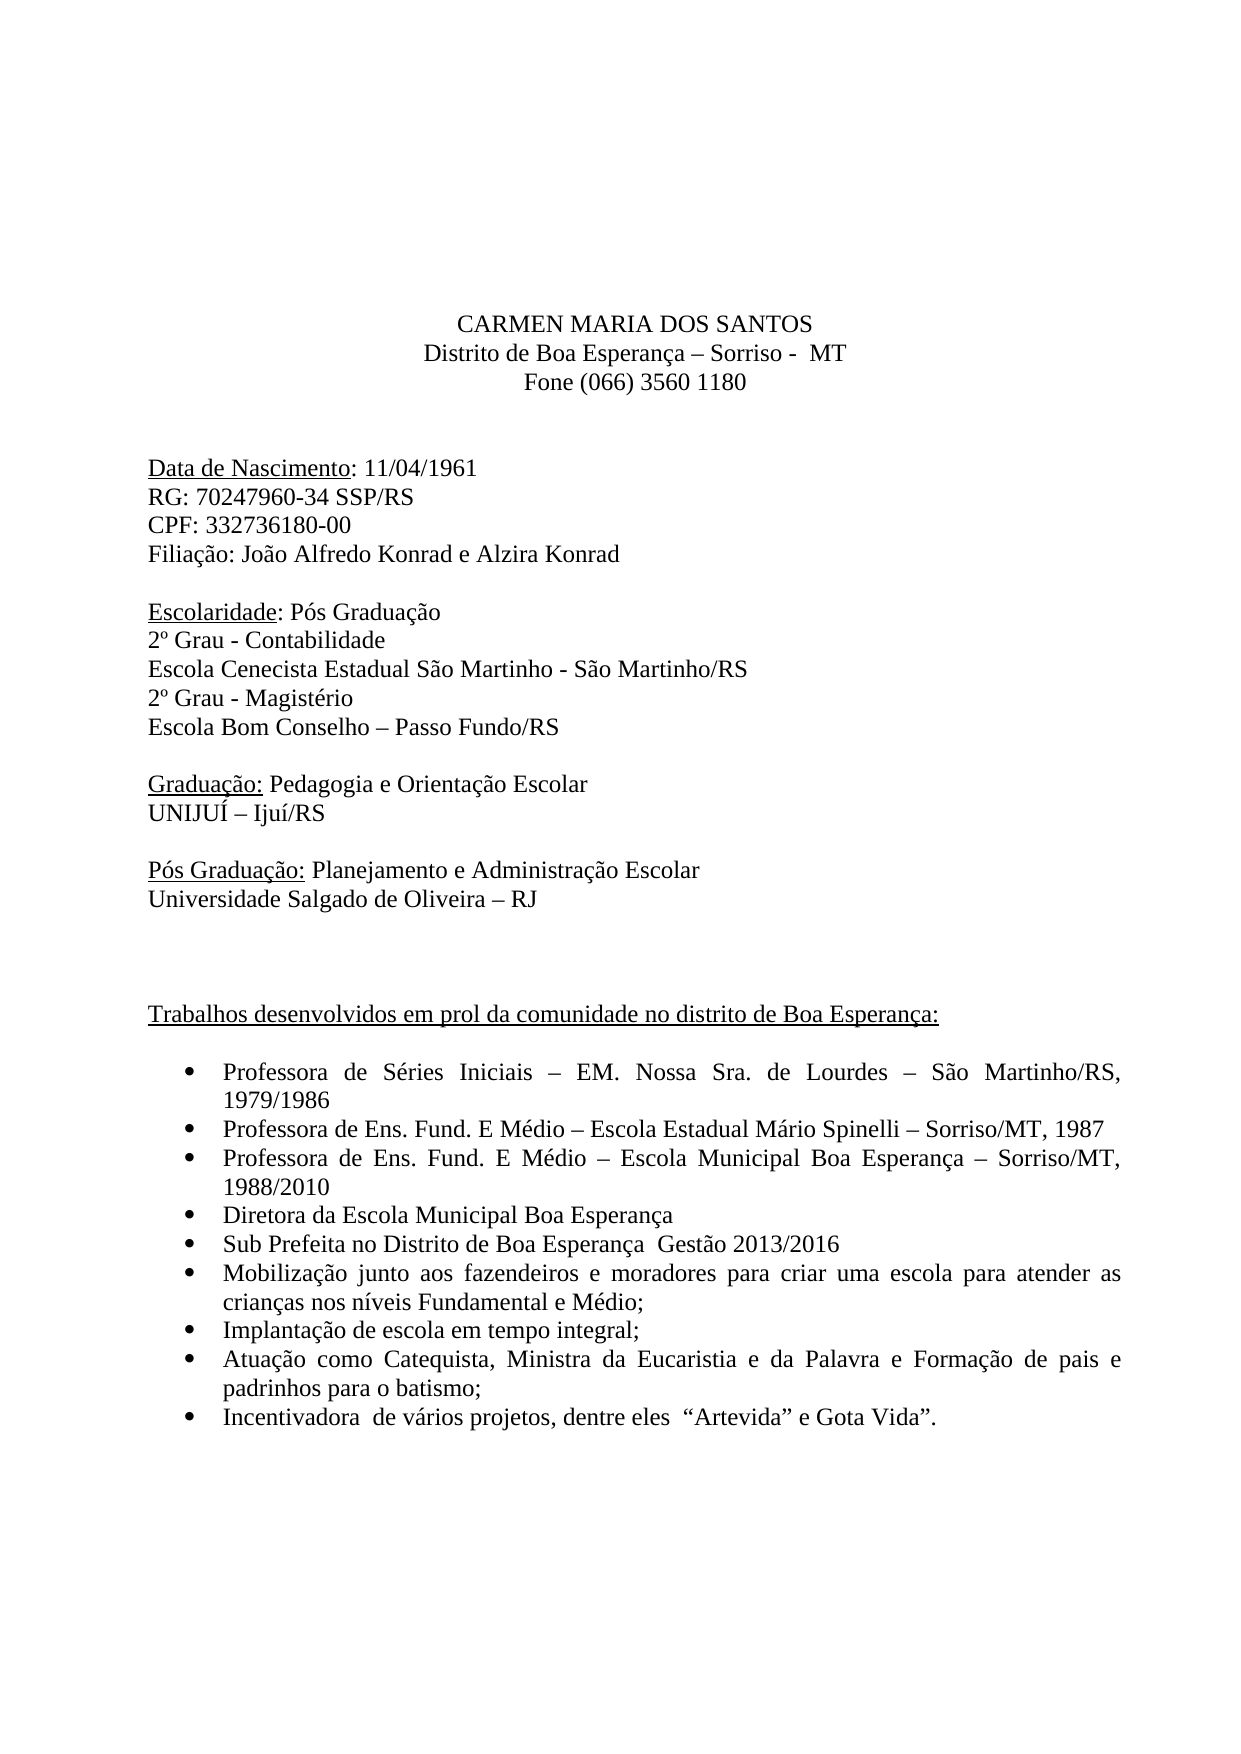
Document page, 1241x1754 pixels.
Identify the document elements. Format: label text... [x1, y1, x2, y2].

text Distrito de Boa Esperança – Sorriso - MT [148, 338, 1122, 367]
text 2º Grau - Magistério [148, 683, 1122, 712]
text Pós Graduação: Planejamento e Administração Escolar [148, 856, 1122, 884]
list Sub Prefeita no Distrito de Boa Esperança Gestão 2013/2016 [185, 1229, 1122, 1258]
list Atuação como Catequista, Ministra da Eucaristia e da Palavra e Formação de pais e padrinhos para o batismo; [185, 1344, 1122, 1402]
text CPF: 332736180-00 [148, 511, 1122, 539]
list Implantação de escola em tempo integral; [185, 1316, 1122, 1344]
list Mobilização junto aos fazendeiros e moradores para criar uma escola para atender as crianças nos níveis Fundamental e Médio; [185, 1258, 1122, 1316]
text Data de Nascimento: 11/04/1961 [148, 453, 1122, 482]
list Professora de Ens. Fund. E Médio – Escola Estadual Mário Spinelli – Sorriso/MT, 1987 [185, 1114, 1122, 1143]
text Universidade Salgado de Oliveira – RJ [148, 884, 1122, 913]
text RG: 70247960-34 SSP/RS [148, 482, 1122, 511]
text Trabalhos desenvolvidos em prol da comunidade no distrito de Boa Esperança: [148, 999, 1122, 1028]
list Professora de Séries Iniciais – EM. Nossa Sra. de Lourdes – São Martinho/RS, 1979/1986 [185, 1057, 1122, 1114]
text UNIJUÍ – Ijuí/RS [148, 798, 1122, 827]
list Diretora da Escola Municipal Boa Esperança [185, 1201, 1122, 1229]
text Escolaridade: Pós Graduação [148, 597, 1122, 626]
text CARMEN MARIA DOS SANTOS [148, 309, 1122, 338]
text Filiação: João Alfredo Konrad e Alzira Konrad [148, 539, 1122, 568]
text Escola Cenecista Estadual São Martinho - São Martinho/RS [148, 654, 1122, 683]
list Incentivadora de vários projetos, dentre eles “Artevida” e Gota Vida”. [185, 1402, 1122, 1431]
text 2º Grau - Contabilidade [148, 626, 1122, 654]
text Graduação: Pedagogia e Orientação Escolar [148, 769, 1122, 798]
text Fone (066) 3560 1180 [148, 367, 1122, 396]
text Escola Bom Conselho – Passo Fundo/RS [148, 712, 1122, 741]
list Professora de Ens. Fund. E Médio – Escola Municipal Boa Esperança – Sorriso/MT, 1988/2010 [185, 1143, 1122, 1201]
